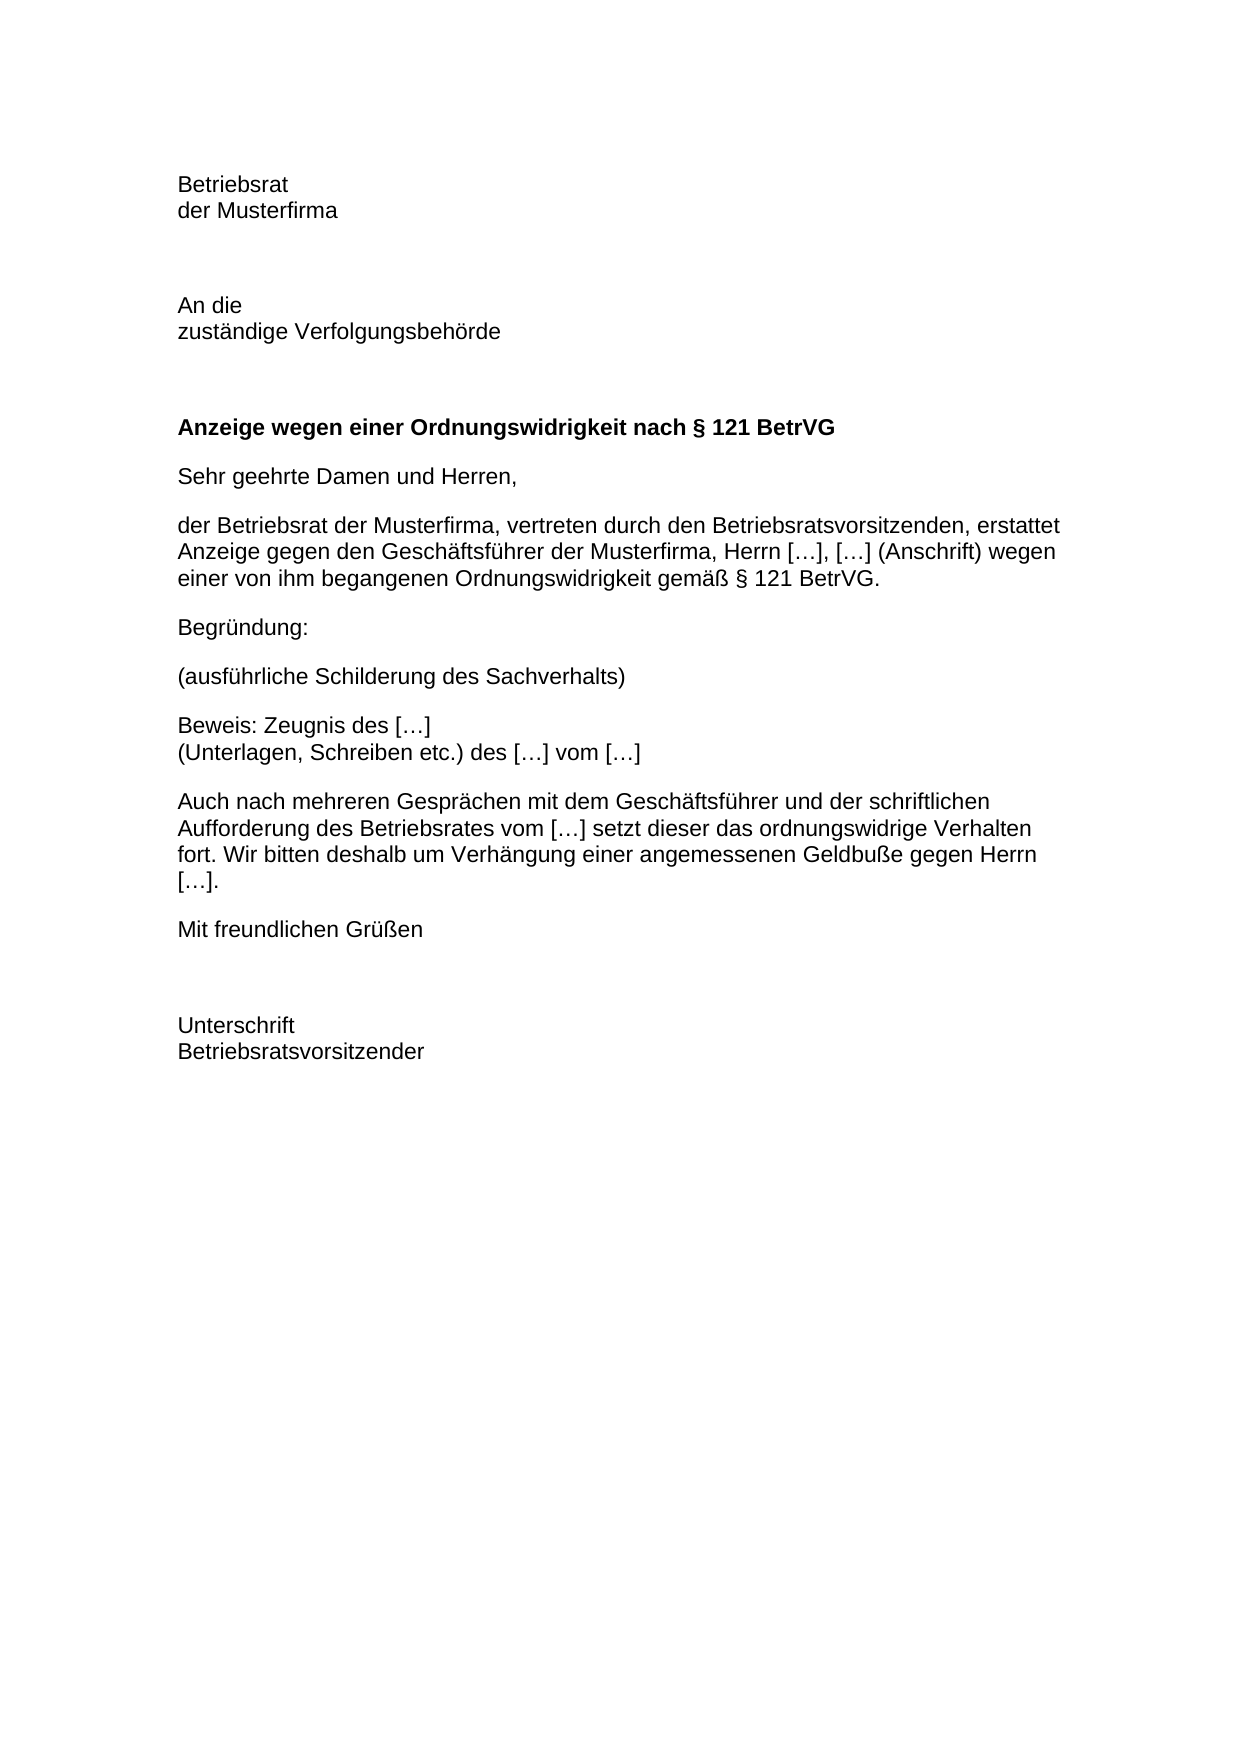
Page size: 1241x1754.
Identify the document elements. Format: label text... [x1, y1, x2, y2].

text An die zuständige Verfolgungsbehörde [177, 292, 1063, 345]
text Anzeige wegen einer Ordnungswidrigkeit nach § 121 BetrVG [177, 413, 1063, 440]
text der Betriebsrat der Musterfirma, vertreten durch den Betriebsratsvorsitzenden, erstattet Anzeige gegen den Geschäftsführer der Musterfirma, Herrn […], […] (Anschrift) wegen einer von ihm begangenen Ordnungswidrigkeit gemäß § 121 BetrVG. [177, 512, 1063, 591]
text Unterschrift Betriebsratsvorsitzender [177, 1012, 1063, 1064]
text Auch nach mehreren Gesprächen mit dem Geschäftsführer und der schriftlichen Aufforderung des Betriebsrates vom […] setzt dieser das ordnungswidrige Verhalten fort. Wir bitten deshalb um Verhängung einer angemessenen Geldbuße gegen Herrn […]. [177, 788, 1063, 893]
text Sehr geehrte Damen und Herren, [177, 463, 1063, 489]
text Beweis: Zeugnis des […] (Unterlagen, Schreiben etc.) des […] vom […] [177, 712, 1063, 765]
text (ausführliche Schilderung des Sachverhalts) [177, 663, 1063, 689]
text Mit freundlichen Grüßen [177, 916, 1063, 943]
text Begründung: [177, 614, 1063, 640]
text Betriebsrat der Musterfirma [177, 171, 1063, 223]
